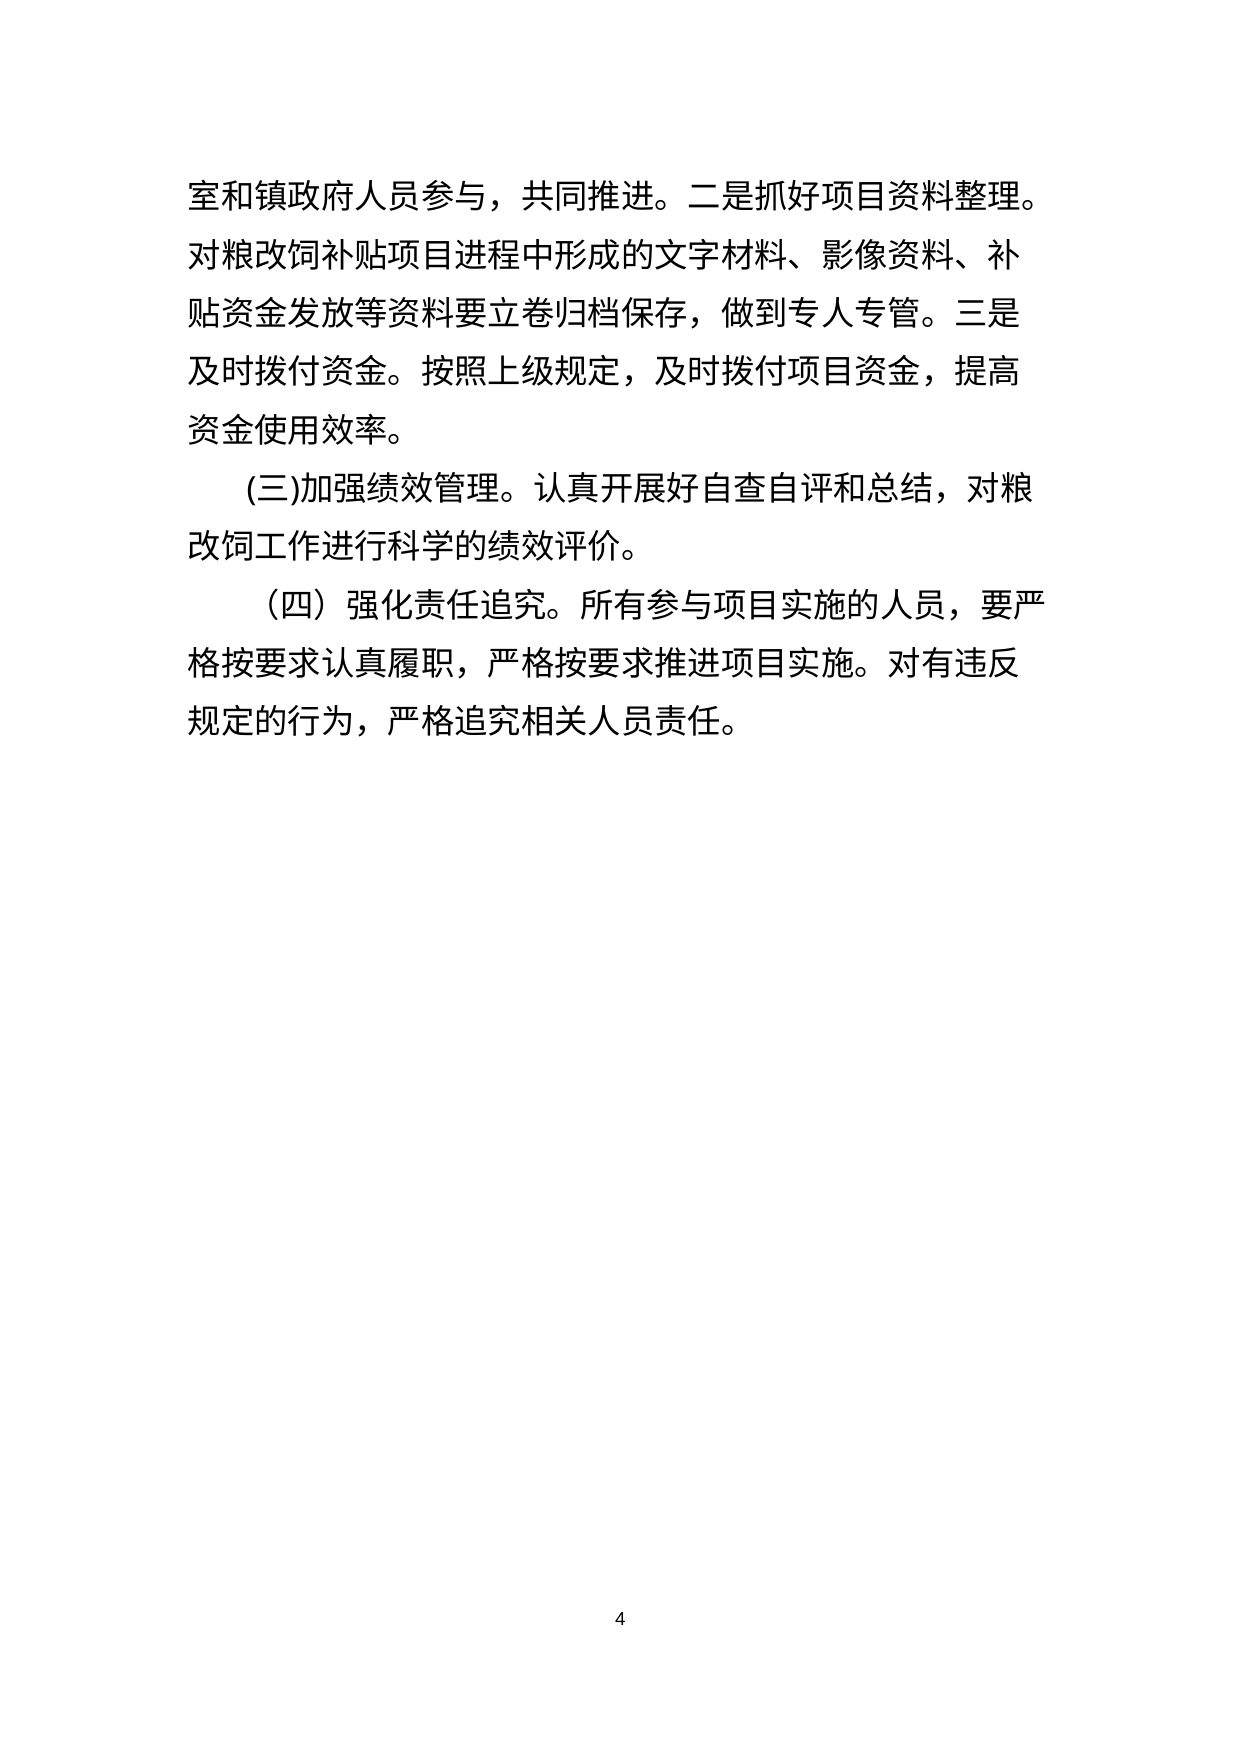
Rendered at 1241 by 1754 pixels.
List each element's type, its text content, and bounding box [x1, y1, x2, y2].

text （四）强化责任追究。所有参与项目实施的人员，要严格按要求认真履职，严格按要求推进项目实施。对有违反规定的行为，严格追究相关人员责任。 [187, 570, 1053, 745]
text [187, 162, 1053, 454]
text (三)加强绩效管理。认真开展好自查自评和总结，对粮改饲工作进行科学的绩效评价。 [187, 454, 1053, 570]
